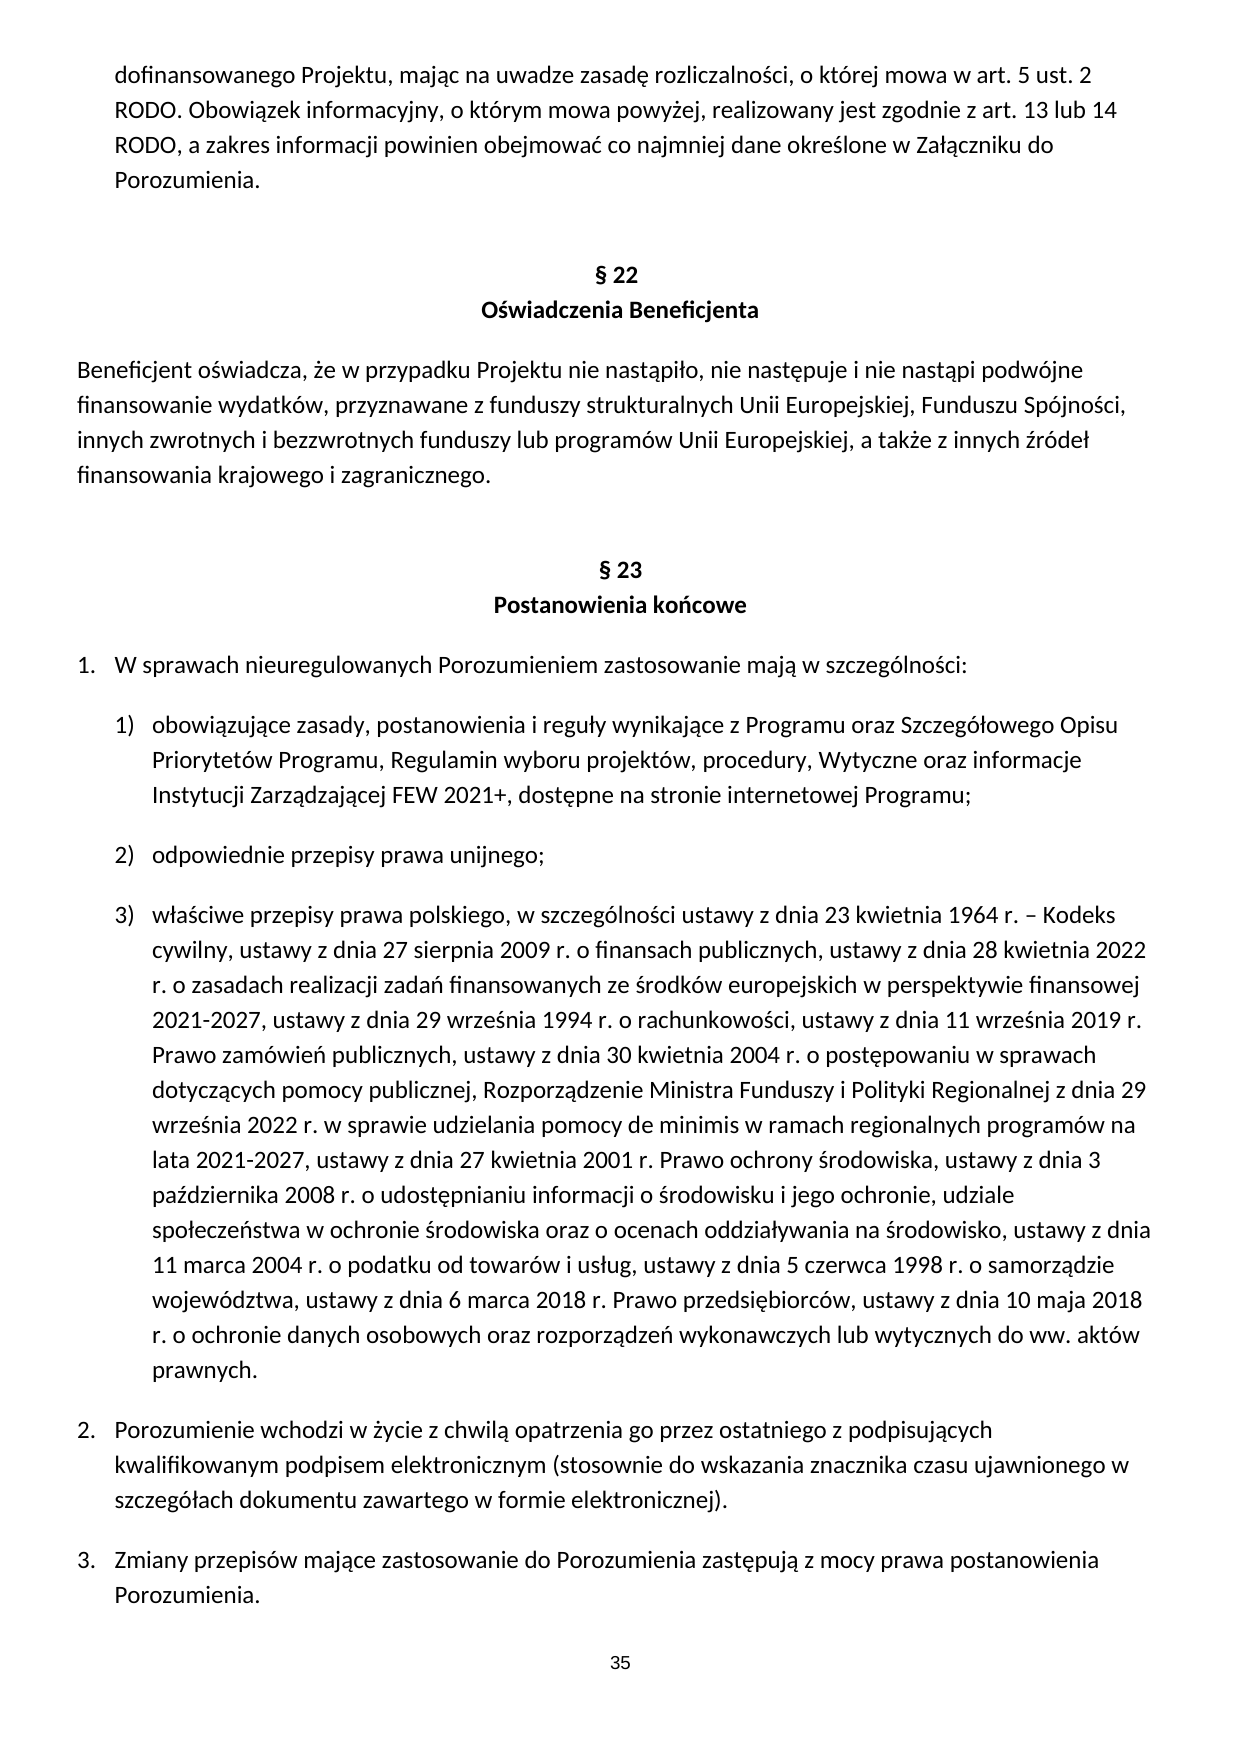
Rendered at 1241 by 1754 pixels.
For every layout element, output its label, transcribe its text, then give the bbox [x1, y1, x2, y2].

subtitle Oświadczenia Beneficjenta [77, 294, 1163, 324]
list odpowiednie przepisy prawa unijnego; [114, 839, 1163, 869]
text Beneficjent oświadcza, że w przypadku Projektu nie nastąpiło, nie następuje i nie nastąpi podwójne finansowanie wydatków, przyznawane z funduszy strukturalnych Unii Europejskiej, Funduszu Spójności, innych zwrotnych i bezzwrotnych funduszy lub programów Unii Europejskiej, a także z innych źródeł finansowania krajowego i zagranicznego. [77, 354, 1163, 489]
list W sprawach nieuregulowanych Porozumieniem zastosowanie mają w szczególności: [77, 649, 1163, 679]
text § 22 [69, 259, 1163, 289]
subtitle Postanowienia końcowe [77, 589, 1163, 619]
text § 23 [77, 554, 1163, 584]
list właściwe przepisy prawa polskiego, w szczególności ustawy z dnia 23 kwietnia 1964 r. – Kodeks cywilny, ustawy z dnia 27 sierpnia 2009 r. o finansach publicznych, ustawy z dnia 28 kwietnia 2022 r. o zasadach realizacji zadań finansowanych ze środków europejskich w perspektywie finansowej 2021-2027, ustawy z dnia 29 września 1994 r. o rachunkowości, ustawy z dnia 11 września 2019 r. Prawo zamówień publicznych, ustawy z dnia 30 kwietnia 2004 r. o postępowaniu w sprawach dotyczących pomocy publicznej, Rozporządzenie Ministra Funduszy i Polityki Regionalnej z dnia 29 września 2022 r. w sprawie udzielania pomocy de minimis w ramach regionalnych programów na lata 2021-2027, ustawy z dnia 27 kwietnia 2001 r. Prawo ochrony środowiska, ustawy z dnia 3 października 2008 r. o udostępnianiu informacji o środowisku i jego ochronie, udziale społeczeństwa w ochronie środowiska oraz o ocenach oddziaływania na środowisko, ustawy z dnia 11 marca 2004 r. o podatku od towarów i usług, ustawy z dnia 5 czerwca 1998 r. o samorządzie województwa, ustawy z dnia 6 marca 2018 r. Prawo przedsiębiorców, ustawy z dnia 10 maja 2018 r. o ochronie danych osobowych oraz rozporządzeń wykonawczych lub wytycznych do ww. aktów prawnych. [114, 899, 1163, 1384]
list Porozumienie wchodzi w życie z chwilą opatrzenia go przez ostatniego z podpisujących kwalifikowanym podpisem elektronicznym (stosownie do wskazania znacznika czasu ujawnionego w szczegółach dokumentu zawartego w formie elektronicznej). [77, 1414, 1163, 1514]
list Zmiany przepisów mające zastosowanie do Porozumienia zastępują z mocy prawa postanowienia Porozumienia. [77, 1544, 1163, 1609]
list obowiązujące zasady, postanowienia i reguły wynikające z Programu oraz Szczegółowego Opisu Priorytetów Programu, Regulamin wyboru projektów, procedury, Wytyczne oraz informacje Instytucji Zarządzającej FEW 2021+, dostępne na stronie internetowej Programu; [114, 709, 1163, 809]
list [77, 59, 1163, 194]
